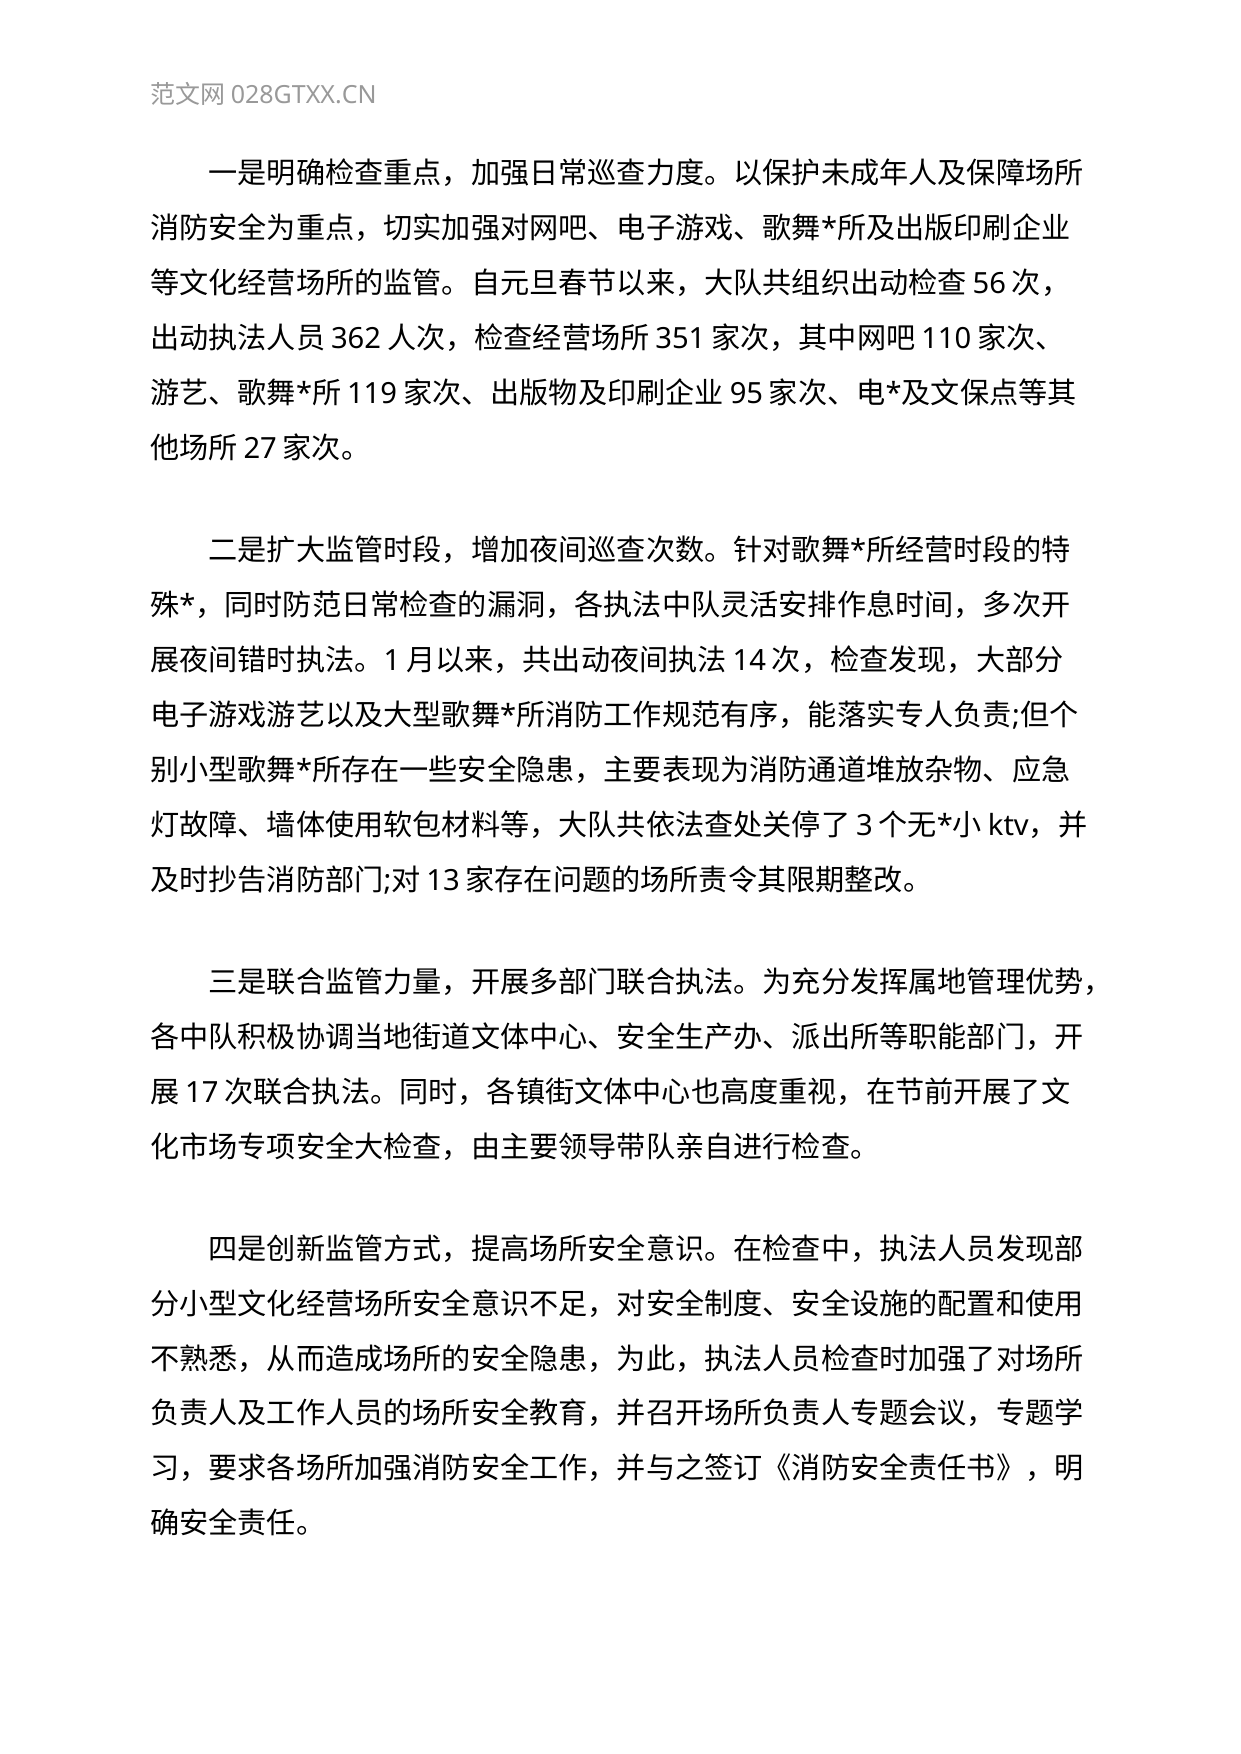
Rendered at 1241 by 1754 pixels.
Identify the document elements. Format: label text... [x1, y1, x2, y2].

text 一是明确检查重点，加强日常巡查力度。以保护未成年人及保障场所消防安全为重点，切实加强对网吧、电子游戏、歌舞*所及出版印刷企业等文化经营场所的监管。自元旦春节以来，大队共组织出动检查56次，出动执法人员362人次，检查经营场所351家次，其中网吧110家次、游艺、歌舞*所119家次、出版物及印刷企业95家次、电*及文保点等其他场所27家次。 [150, 150, 1090, 467]
text 三是联合监管力量，开展多部门联合执法。为充分发挥属地管理优势，各中队积极协调当地街道文体中心、安全生产办、派出所等职能部门，开展17次联合执法。同时，各镇街文体中心也高度重视，在节前开展了文化市场专项安全大检查，由主要领导带队亲自进行检查。 [150, 959, 1090, 1166]
text 四是创新监管方式，提高场所安全意识。在检查中，执法人员发现部分小型文化经营场所安全意识不足，对安全制度、安全设施的配置和使用不熟悉，从而造成场所的安全隐患，为此，执法人员检查时加强了对场所负责人及工作人员的场所安全教育，并召开场所负责人专题会议，专题学习，要求各场所加强消防安全工作，并与之签订《消防安全责任书》，明确安全责任。 [150, 1225, 1090, 1542]
text 二是扩大监管时段，增加夜间巡查次数。针对歌舞*所经营时段的特殊*，同时防范日常检查的漏洞，各执法中队灵活安排作息时间，多次开展夜间错时执法。1月以来，共出动夜间执法14次，检查发现，大部分电子游戏游艺以及大型歌舞*所消防工作规范有序，能落实专人负责;但个别小型歌舞*所存在一些安全隐患，主要表现为消防通道堆放杂物、应急灯故障、墙体使用软包材料等，大队共依法查处关停了3个无*小ktv，并及时抄告消防部门;对13家存在问题的场所责令其限期整改。 [150, 527, 1090, 899]
